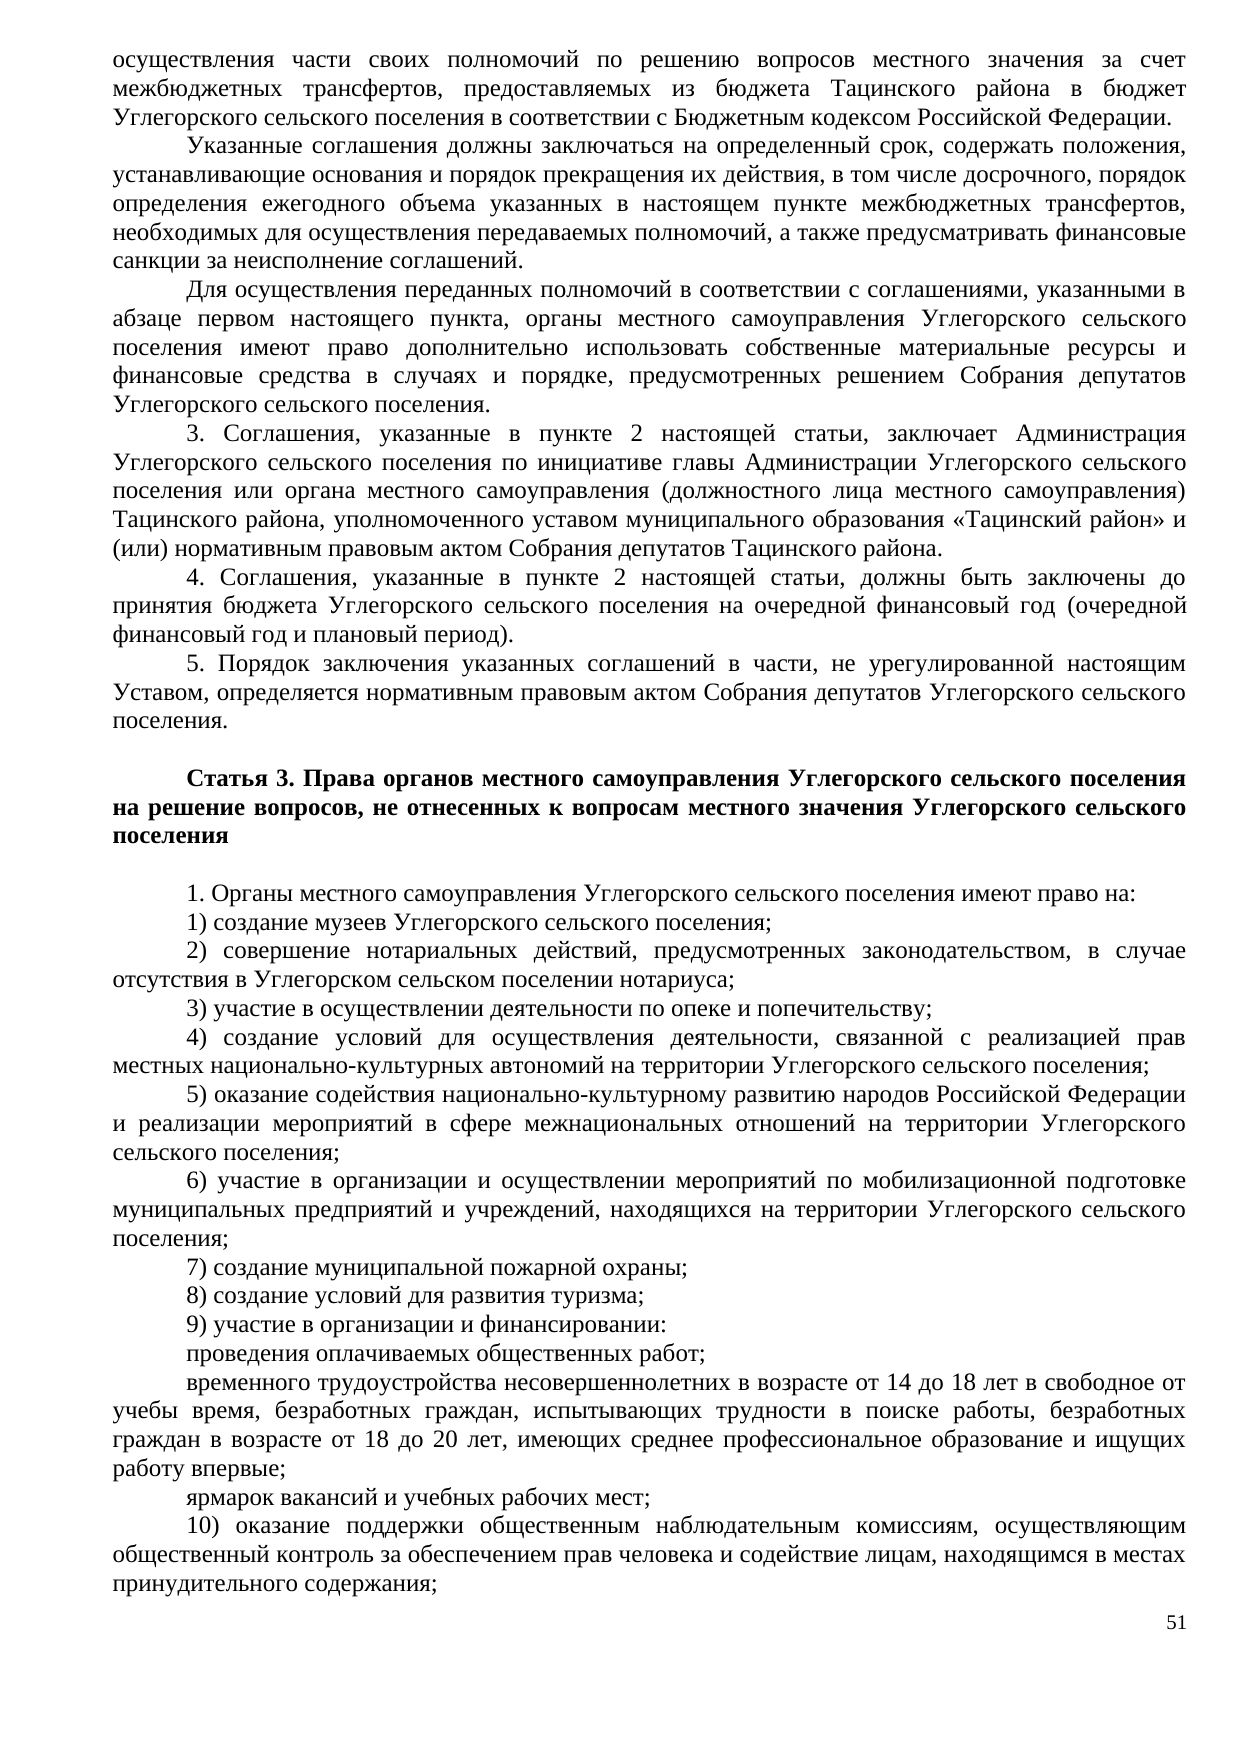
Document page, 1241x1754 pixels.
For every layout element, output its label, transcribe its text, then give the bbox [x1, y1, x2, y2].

text проведения оплачиваемых общественных работ; [112, 1338, 1187, 1367]
text временного трудоустройства несовершеннолетних в возрасте от 14 до 18 лет в свободное от учебы время, безработных граждан, испытывающих трудности в поиске работы, безработных граждан в возрасте от 18 до 20 лет, имеющих среднее профессиональное образование и ищущих работу впервые; [112, 1367, 1187, 1482]
text Для осуществления переданных полномочий в соответствии с соглашениями, указанными в абзаце первом настоящего пункта, органы местного самоуправления Углегорского сельского поселения имеют право дополнительно использовать собственные материальные ресурсы и финансовые средства в случаях и порядке, предусмотренных решением Собрания депутатов Углегорского сельского поселения. [112, 274, 1187, 418]
text 5. Порядок заключения указанных соглашений в части, не урегулированной настоящим Уставом, определяется нормативным правовым актом Собрания депутатов Углегорского сельского поселения. [112, 648, 1187, 734]
text 9) участие в организации и финансировании: [112, 1309, 1187, 1338]
text 8) создание условий для развития туризма; [112, 1281, 1187, 1309]
text 3) участие в осуществлении деятельности по опеке и попечительству; [112, 993, 1187, 1022]
text 4. Соглашения, указанные в пункте 2 настоящей статьи, должны быть заключены до принятия бюджета Углегорского сельского поселения на очередной финансовый год (очередной финансовый год и плановый период). [112, 562, 1187, 648]
text 3. Соглашения, указанные в пункте 2 настоящей статьи, заключает Администрация Углегорского сельского поселения по инициативе главы Администрации Углегорского сельского поселения или органа местного самоуправления (должностного лица местного самоуправления) Тацинского района, уполномоченного уставом муниципального образования «Тацинский район» и (или) нормативным правовым актом Собрания депутатов Тацинского района. [112, 418, 1187, 562]
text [112, 44, 1187, 131]
text 10) оказание поддержки общественным наблюдательным комиссиям, осуществляющим общественный контроль за обеспечением прав человека и содействие лицам, находящимся в местах принудительного содержания; [112, 1511, 1187, 1597]
text 1) создание музеев Углегорского сельского поселения; [112, 907, 1187, 936]
text 5) оказание содействия национально-культурному развитию народов Российской Федерации и реализации мероприятий в сфере межнациональных отношений на территории Углегорского сельского поселения; [112, 1079, 1187, 1166]
text Статья 3. Права органов местного самоуправления Углегорского сельского поселения на решение вопросов, не отнесенных к вопросам местного значения Углегорского сельского поселения [112, 763, 1187, 849]
text 4) создание условий для осуществления деятельности, связанной с реализацией прав местных национально-культурных автономий на территории Углегорского сельского поселения; [112, 1022, 1187, 1079]
text Указанные соглашения должны заключаться на определенный срок, содержать положения, устанавливающие основания и порядок прекращения их действия, в том числе досрочного, порядок определения ежегодного объема указанных в настоящем пункте межбюджетных трансфертов, необходимых для осуществления передаваемых полномочий, а также предусматривать финансовые санкции за неисполнение соглашений. [112, 131, 1187, 274]
text ярмарок вакансий и учебных рабочих мест; [112, 1482, 1187, 1511]
text 2) совершение нотариальных действий, предусмотренных законодательством, в случае отсутствия в Углегорском сельском поселении нотариуса; [112, 936, 1187, 993]
text 7) создание муниципальной пожарной охраны; [112, 1252, 1187, 1281]
text 6) участие в организации и осуществлении мероприятий по мобилизационной подготовке муниципальных предприятий и учреждений, находящихся на территории Углегорского сельского поселения; [112, 1166, 1187, 1252]
text 1. Органы местного самоуправления Углегорского сельского поселения имеют право на: [112, 878, 1187, 907]
